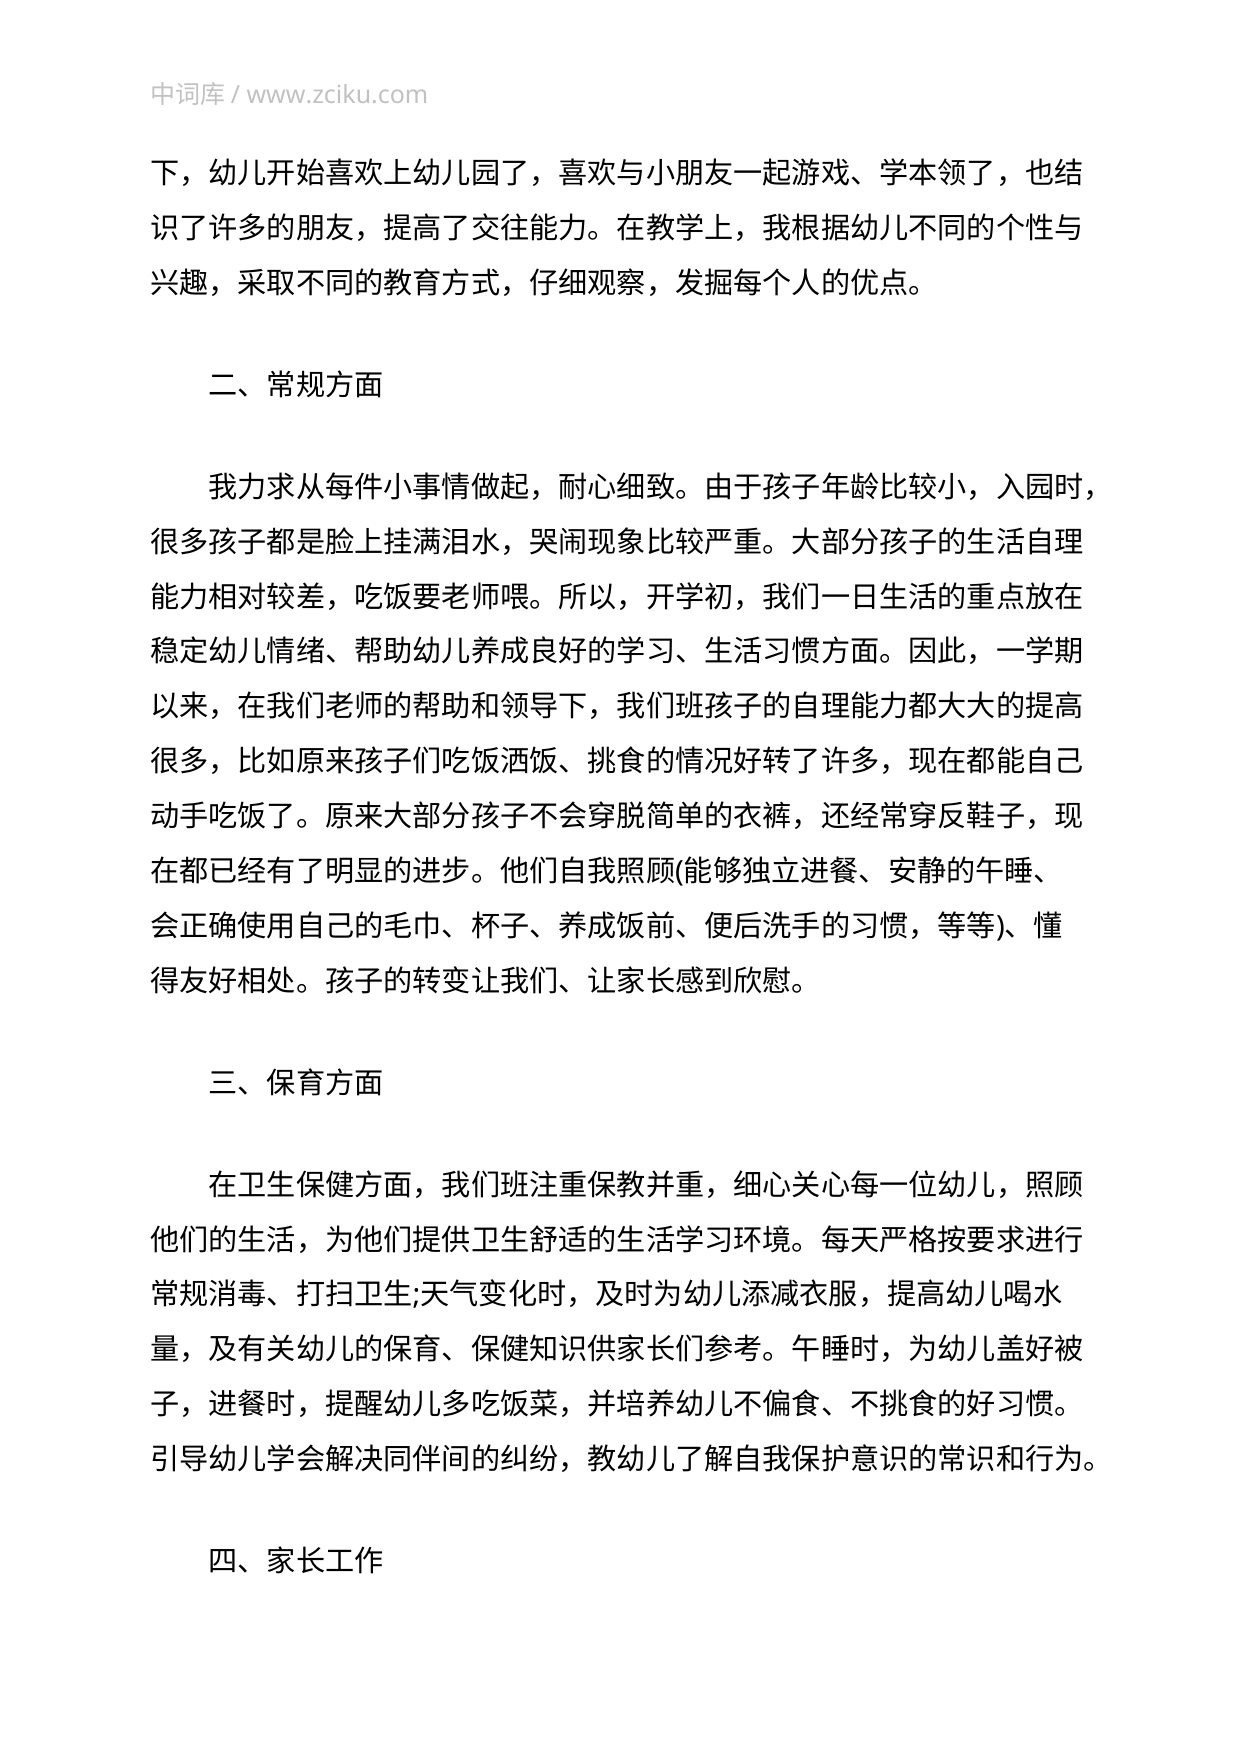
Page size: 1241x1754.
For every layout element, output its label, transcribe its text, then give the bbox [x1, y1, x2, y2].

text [150, 150, 1090, 302]
text 我力求从每件小事情做起，耐心细致。由于孩子年龄比较小，入园时，很多孩子都是脸上挂满泪水，哭闹现象比较严重。大部分孩子的生活自理能力相对较差，吃饭要老师喂。所以，开学初，我们一日生活的重点放在稳定幼儿情绪、帮助幼儿养成良好的学习、生活习惯方面。因此，一学期以来，在我们老师的帮助和领导下，我们班孩子的自理能力都大大的提高很多，比如原来孩子们吃饭洒饭、挑食的情况好转了许多，现在都能自己动手吃饭了。原来大部分孩子不会穿脱简单的衣裤，还经常穿反鞋子，现在都已经有了明显的进步。他们自我照顾(能够独立进餐、安静的午睡、会正确使用自己的毛巾、杯子、养成饭前、便后洗手的习惯，等等)、懂得友好相处。孩子的转变让我们、让家长感到欣慰。 [150, 463, 1090, 1000]
text 四、家长工作 [150, 1537, 1090, 1580]
text 在卫生保健方面，我们班注重保教并重，细心关心每一位幼儿，照顾他们的生活，为他们提供卫生舒适的生活学习环境。每天严格按要求进行常规消毒、打扫卫生;天气变化时，及时为幼儿添减衣服，提高幼儿喝水量，及有关幼儿的保育、保健知识供家长们参考。午睡时，为幼儿盖好被子，进餐时，提醒幼儿多吃饭菜，并培养幼儿不偏食、不挑食的好习惯。引导幼儿学会解决同伴间的纠纷，教幼儿了解自我保护意识的常识和行为。 [150, 1161, 1090, 1478]
text 二、常规方面 [150, 362, 1090, 404]
text 三、保育方面 [150, 1059, 1090, 1102]
